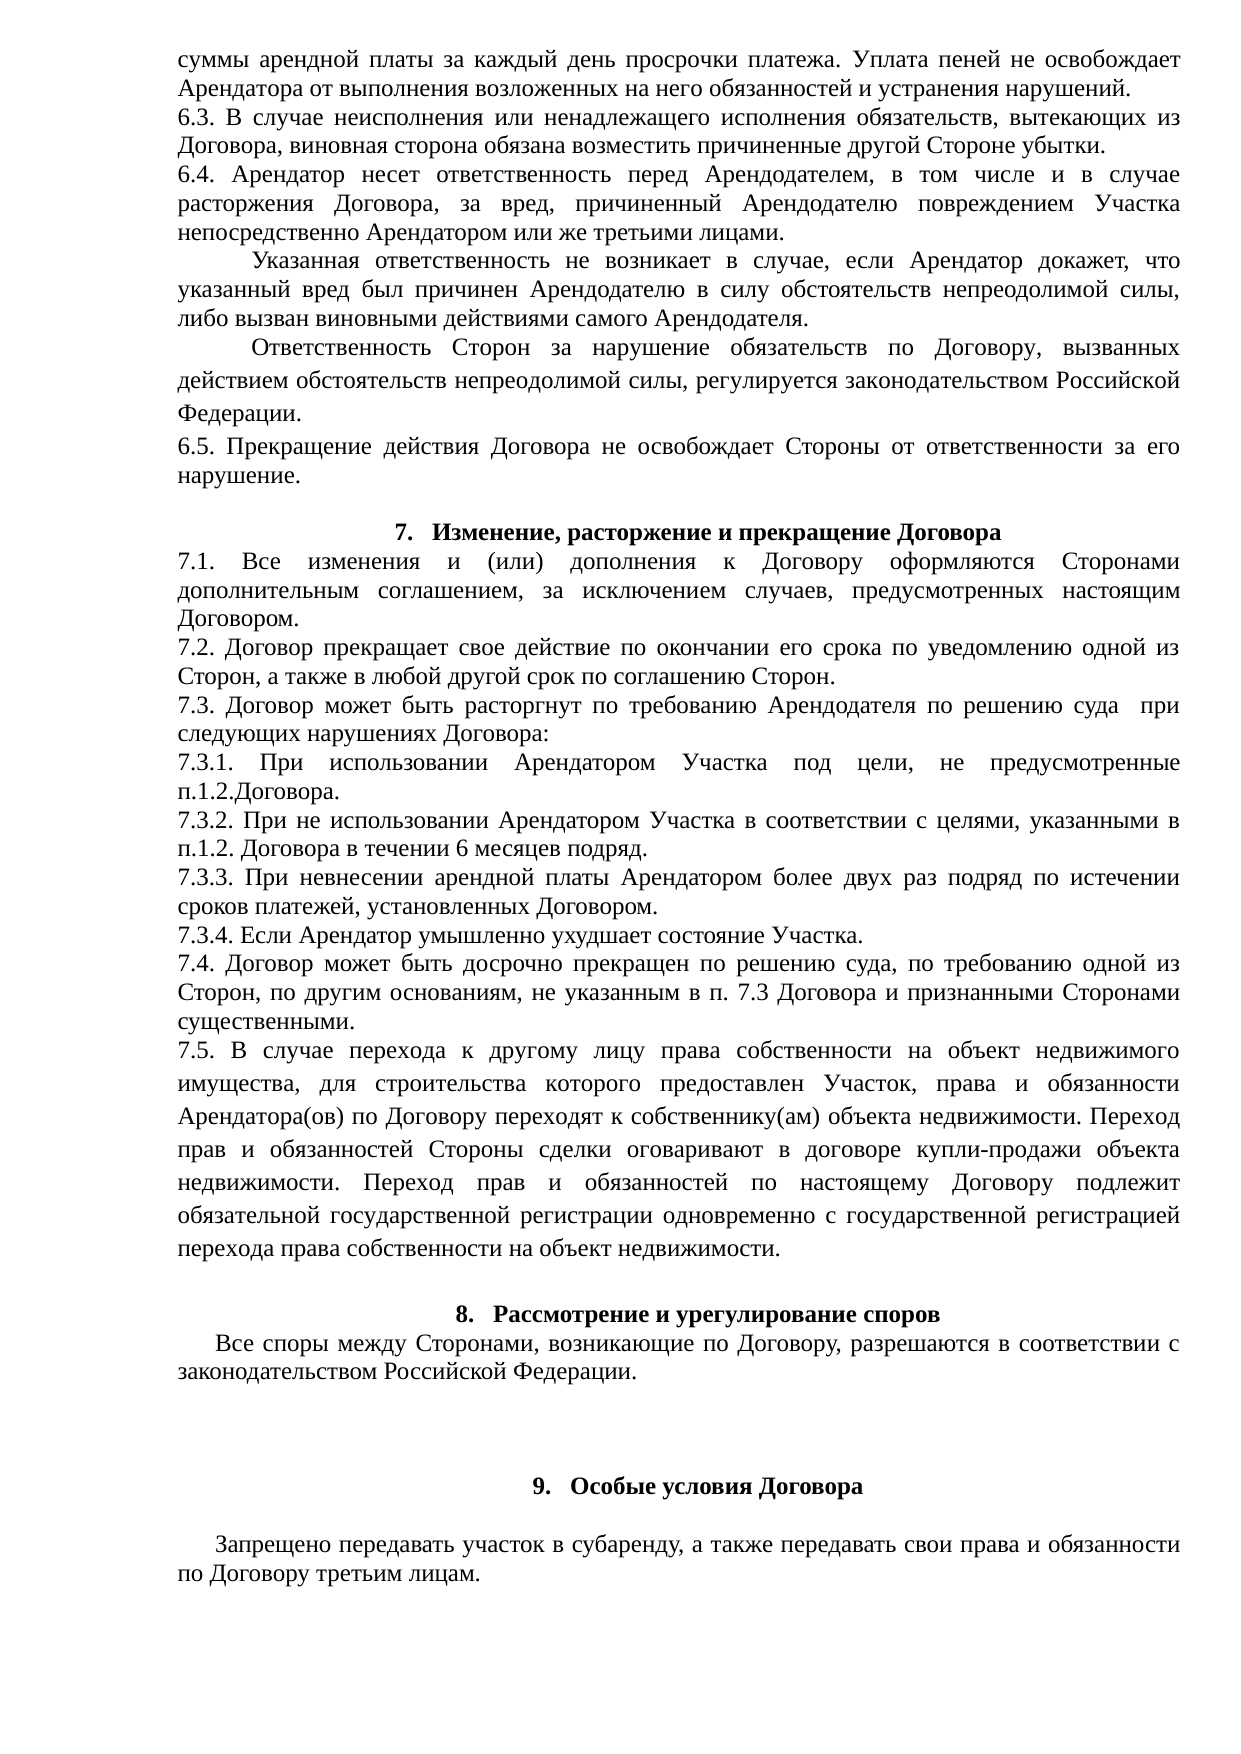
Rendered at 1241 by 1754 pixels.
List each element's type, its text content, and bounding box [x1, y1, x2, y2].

text 7.3. Договор может быть расторгнут по требованию Арендодателя по решению суда при следующих нарушениях Договора: [177, 690, 1181, 747]
text 7.3.4. Если Арендатор умышленно ухудшает состояние Участка. [177, 920, 1181, 948]
list Рассмотрение и урегулирование споров [215, 1299, 1181, 1328]
text 7.3.2. При не использовании Арендатором Участка в соответствии с целями, указанными в п.1.2. Договора в течении 6 месяцев подряд. [177, 805, 1181, 862]
list Все споры между Сторонами, возникающие по Договору, разрешаются в соответствии с законодательством Российской Федерации. [177, 1328, 1181, 1385]
text 7.3.3. При невнесении арендной платы Арендатором более двух раз подряд по истечении сроков платежей, установленных Договором. [177, 862, 1181, 920]
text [177, 44, 1181, 102]
list Особые условия Договора [215, 1471, 1181, 1500]
text 7.4. Договор может быть досрочно прекращен по решению суда, по требованию одной из Сторон, по другим основаниям, не указанным в п. 7.3 Договора и признанными Сторонами существенными. [177, 948, 1181, 1035]
text 7.5. В случае перехода к другому лицу права собственности на объект недвижимого имущества, для строительства которого предоставлен Участок, права и обязанности Арендатора(ов) по Договору переходят к собственнику(ам) объекта недвижимости. Переход прав и обязанностей Стороны сделки оговаривают в договоре купли-продажи объекта недвижимости. Переход прав и обязанностей по настоящему Договору подлежит обязательной государственной регистрации одновременно с государственной регистрацией перехода права собственности на объект недвижимости. [177, 1035, 1181, 1262]
text Указанная ответственность не возникает в случае, если Арендатор докажет, что указанный вред был причинен Арендодателю в силу обстоятельств непреодолимой силы, либо вызван виновными действиями самого Арендодателя. [177, 246, 1181, 332]
list Запрещено передавать участок в субаренду, а также передавать свои права и обязанности по Договору третьим лицам. [177, 1529, 1181, 1586]
text 6.4. Арендатор несет ответственность перед Арендодателем, в том числе и в случае расторжения Договора, за вред, причиненный Арендодателю повреждением Участка непосредственно Арендатором или же третьими лицами. [177, 159, 1181, 246]
text 7.3.1. При использовании Арендатором Участка под цели, не предусмотренные п.1.2.Договора. [177, 747, 1181, 805]
text 6.5. Прекращение действия Договора не освобождает Стороны от ответственности за его нарушение. [177, 431, 1181, 488]
list Изменение, расторжение и прекращение Договора [215, 517, 1181, 546]
text 7.2. Договор прекращает свое действие по окончании его срока по уведомлению одной из Сторон, а также в любой другой срок по соглашению Сторон. [177, 632, 1181, 690]
text 7.1. Все изменения и (или) дополнения к Договору оформляются Сторонами дополнительным соглашением, за исключением случаев, предусмотренных настоящим Договором. [177, 546, 1181, 632]
text 6.3. В случае неисполнения или ненадлежащего исполнения обязательств, вытекающих из Договора, виновная сторона обязана возместить причиненные другой Стороне убытки. [177, 102, 1181, 159]
text Ответственность Сторон за нарушение обязательств по Договору, вызванных действием обстоятельств непреодолимой силы, регулируется законодательством Российской Федерации. [177, 332, 1181, 427]
